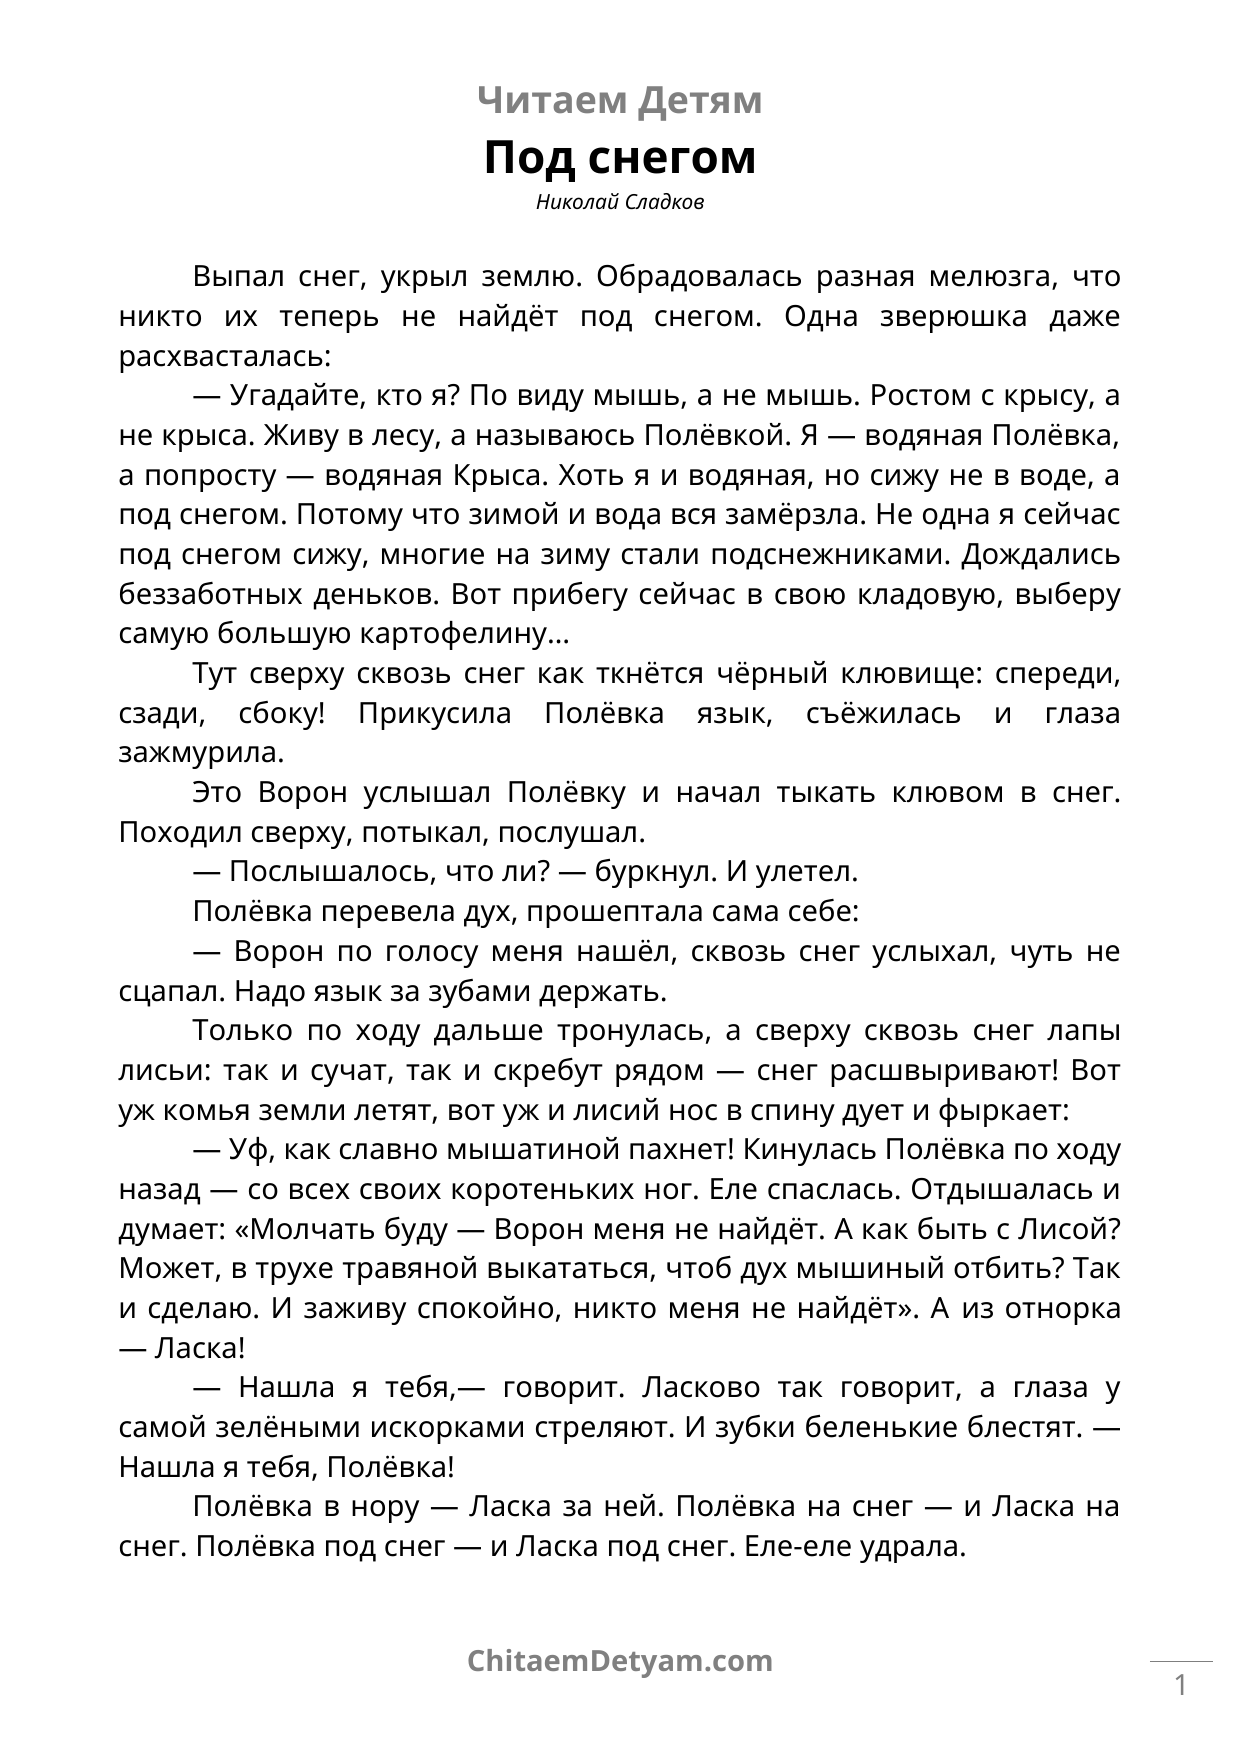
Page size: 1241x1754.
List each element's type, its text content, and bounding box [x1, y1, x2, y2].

text — Угадайте, кто я? По виду мышь, а не мышь. Ростом с крысу, а не крыса. Живу в лесу, а называюсь Полёвкой. Я — водяная Полёвка, а попросту — водяная Крыса. Хоть я и водяная, но сижу не в воде, а под снегом. Потому что зимой и вода вся замёрзла. Не одна я сейчас под снегом сижу, многие на зиму стали подснежниками. Дождались беззаботных деньков. Вот прибегу сейчас в свою кладовую, выберу самую большую картофелину… [118, 374, 1122, 652]
text Только по ходу дальше тронулась, а сверху сквозь снег лапы лисьи: так и сучат, так и скребут рядом — снег расшвыривают! Вот уж комья земли летят, вот уж и лисий нос в спину дует и фыркает: [118, 1009, 1122, 1128]
text Тут сверху сквозь снег как ткнётся чёрный клювище: спереди, сзади, сбоку! Прикусила Полёвка язык, съёжилась и глаза зажмурила. [118, 652, 1122, 771]
text Выпал снег, укрыл землю. Обрадовалась разная мелюзга, что никто их теперь не найдёт под снегом. Одна зверюшка даже расхвасталась: [118, 255, 1122, 374]
text — Ворон по голосу меня нашёл, сквозь снег услыхал, чуть не сцапал. Надо язык за зубами держать. [118, 930, 1122, 1009]
text — Послышалось, что ли? — буркнул. И улетел. [118, 851, 1122, 890]
text — Уф, как славно мышатиной пахнет! Кинулась Полёвка по ходу назад — со всех своих коротеньких ног. Еле спаслась. Отдышалась и думает: «Молчать буду — Ворон меня не найдёт. А как быть с Лисой? Может, в трухе травяной выкататься, чтоб дух мышиный отбить? Так и сделаю. И заживу спокойно, никто меня не найдёт». А из отнорка — Ласка! [118, 1128, 1122, 1367]
text Полёвка перевела дух, прошептала сама себе: [118, 890, 1122, 930]
text Под снегом Николай Сладков [118, 125, 1122, 216]
text Это Ворон услышал Полёвку и начал тыкать клювом в снег. Походил сверху, потыкал, послушал. [118, 771, 1122, 851]
text Полёвка в нору — Ласка за ней. Полёвка на снег — и Ласка на снег. Полёвка под снег — и Ласка под снег. Еле-еле удрала. [118, 1486, 1122, 1565]
text — Нашла я тебя,— говорит. Ласково так говорит, а глаза у самой зелёными искорками стреляют. И зубки беленькие блестят. — Нашла я тебя, Полёвка! [118, 1367, 1122, 1486]
